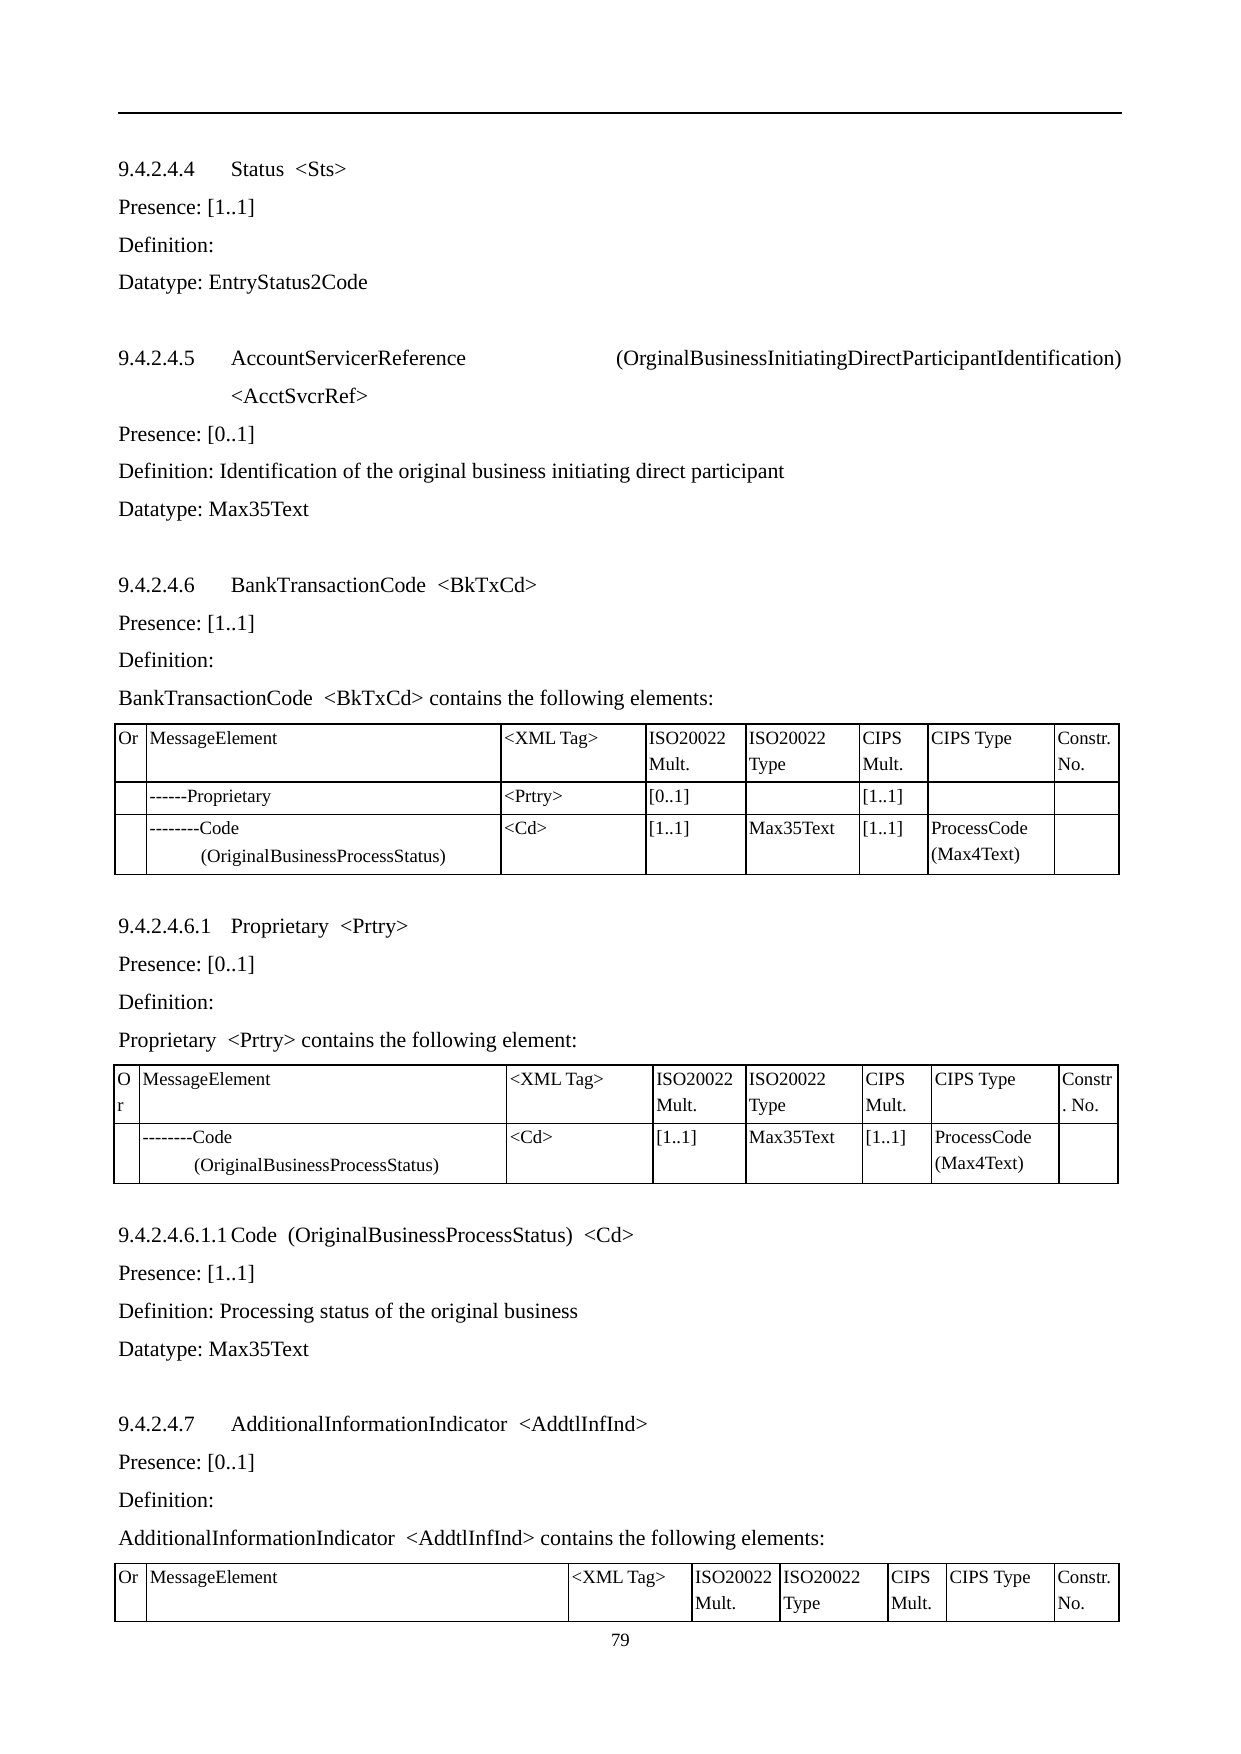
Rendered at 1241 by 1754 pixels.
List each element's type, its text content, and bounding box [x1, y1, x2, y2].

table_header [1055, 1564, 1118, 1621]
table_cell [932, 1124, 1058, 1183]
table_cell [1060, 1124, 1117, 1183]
list Proprietary <Prtry> [118, 913, 1122, 938]
text Definition: Identification of the original business initiating direct participant [118, 458, 1122, 484]
text Definition: [118, 647, 1122, 673]
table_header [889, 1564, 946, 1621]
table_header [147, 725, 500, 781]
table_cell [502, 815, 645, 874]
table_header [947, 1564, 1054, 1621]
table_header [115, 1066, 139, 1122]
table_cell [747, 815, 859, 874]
text Definition: Processing status of the original business [118, 1298, 1122, 1323]
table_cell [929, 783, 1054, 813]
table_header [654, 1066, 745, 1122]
text Presence: [1..1] [118, 194, 1122, 219]
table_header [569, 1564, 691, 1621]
text BankTransactionCode <BkTxCd> contains the following elements: [118, 685, 1122, 711]
text Presence: [0..1] [118, 951, 1122, 976]
list AccountServicerReference (OrginalBusinessInitiatingDirectParticipantIdentification) <AcctSvcrRef> [118, 345, 1122, 408]
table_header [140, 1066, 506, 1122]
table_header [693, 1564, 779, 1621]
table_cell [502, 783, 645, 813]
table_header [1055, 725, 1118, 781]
list BankTransactionCode <BkTxCd> [118, 572, 1122, 597]
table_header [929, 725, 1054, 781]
text Datatype: EntryStatus2Code [118, 269, 1122, 294]
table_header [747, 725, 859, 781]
text Definition: [118, 989, 1122, 1014]
text Proprietary <Prtry> contains the following element: [118, 1027, 1122, 1052]
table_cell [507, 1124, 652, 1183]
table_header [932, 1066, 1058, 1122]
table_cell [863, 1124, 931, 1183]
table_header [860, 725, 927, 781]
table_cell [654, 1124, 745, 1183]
text Presence: [1..1] [118, 610, 1122, 635]
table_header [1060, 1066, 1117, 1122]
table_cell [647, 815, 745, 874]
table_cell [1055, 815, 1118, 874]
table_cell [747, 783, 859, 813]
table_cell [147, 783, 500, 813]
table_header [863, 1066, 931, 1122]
text Presence: [0..1] [118, 1449, 1122, 1474]
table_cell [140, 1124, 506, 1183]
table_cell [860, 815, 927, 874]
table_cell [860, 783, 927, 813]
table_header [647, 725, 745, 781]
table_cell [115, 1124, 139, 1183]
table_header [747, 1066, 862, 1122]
list Code (OriginalBusinessProcessStatus) <Cd> [118, 1222, 1122, 1247]
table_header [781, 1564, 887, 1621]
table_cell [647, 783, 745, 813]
list AdditionalInformationIndicator <AddtlInfInd> [118, 1411, 1122, 1436]
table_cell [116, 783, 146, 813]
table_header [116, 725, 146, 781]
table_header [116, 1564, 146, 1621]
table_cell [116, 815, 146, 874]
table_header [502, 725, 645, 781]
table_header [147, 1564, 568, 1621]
text Definition: [118, 1487, 1122, 1512]
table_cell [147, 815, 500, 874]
text Presence: [0..1] [118, 421, 1122, 446]
text Definition: [118, 232, 1122, 257]
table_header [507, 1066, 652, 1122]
text Presence: [1..1] [118, 1260, 1122, 1285]
list Status <Sts> [118, 156, 1122, 181]
text Datatype: Max35Text [118, 1336, 1122, 1361]
text Datatype: Max35Text [118, 496, 1122, 521]
text AdditionalInformationIndicator <AddtlInfInd> contains the following elements: [118, 1524, 1122, 1550]
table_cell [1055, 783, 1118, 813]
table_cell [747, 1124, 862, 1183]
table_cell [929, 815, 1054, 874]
